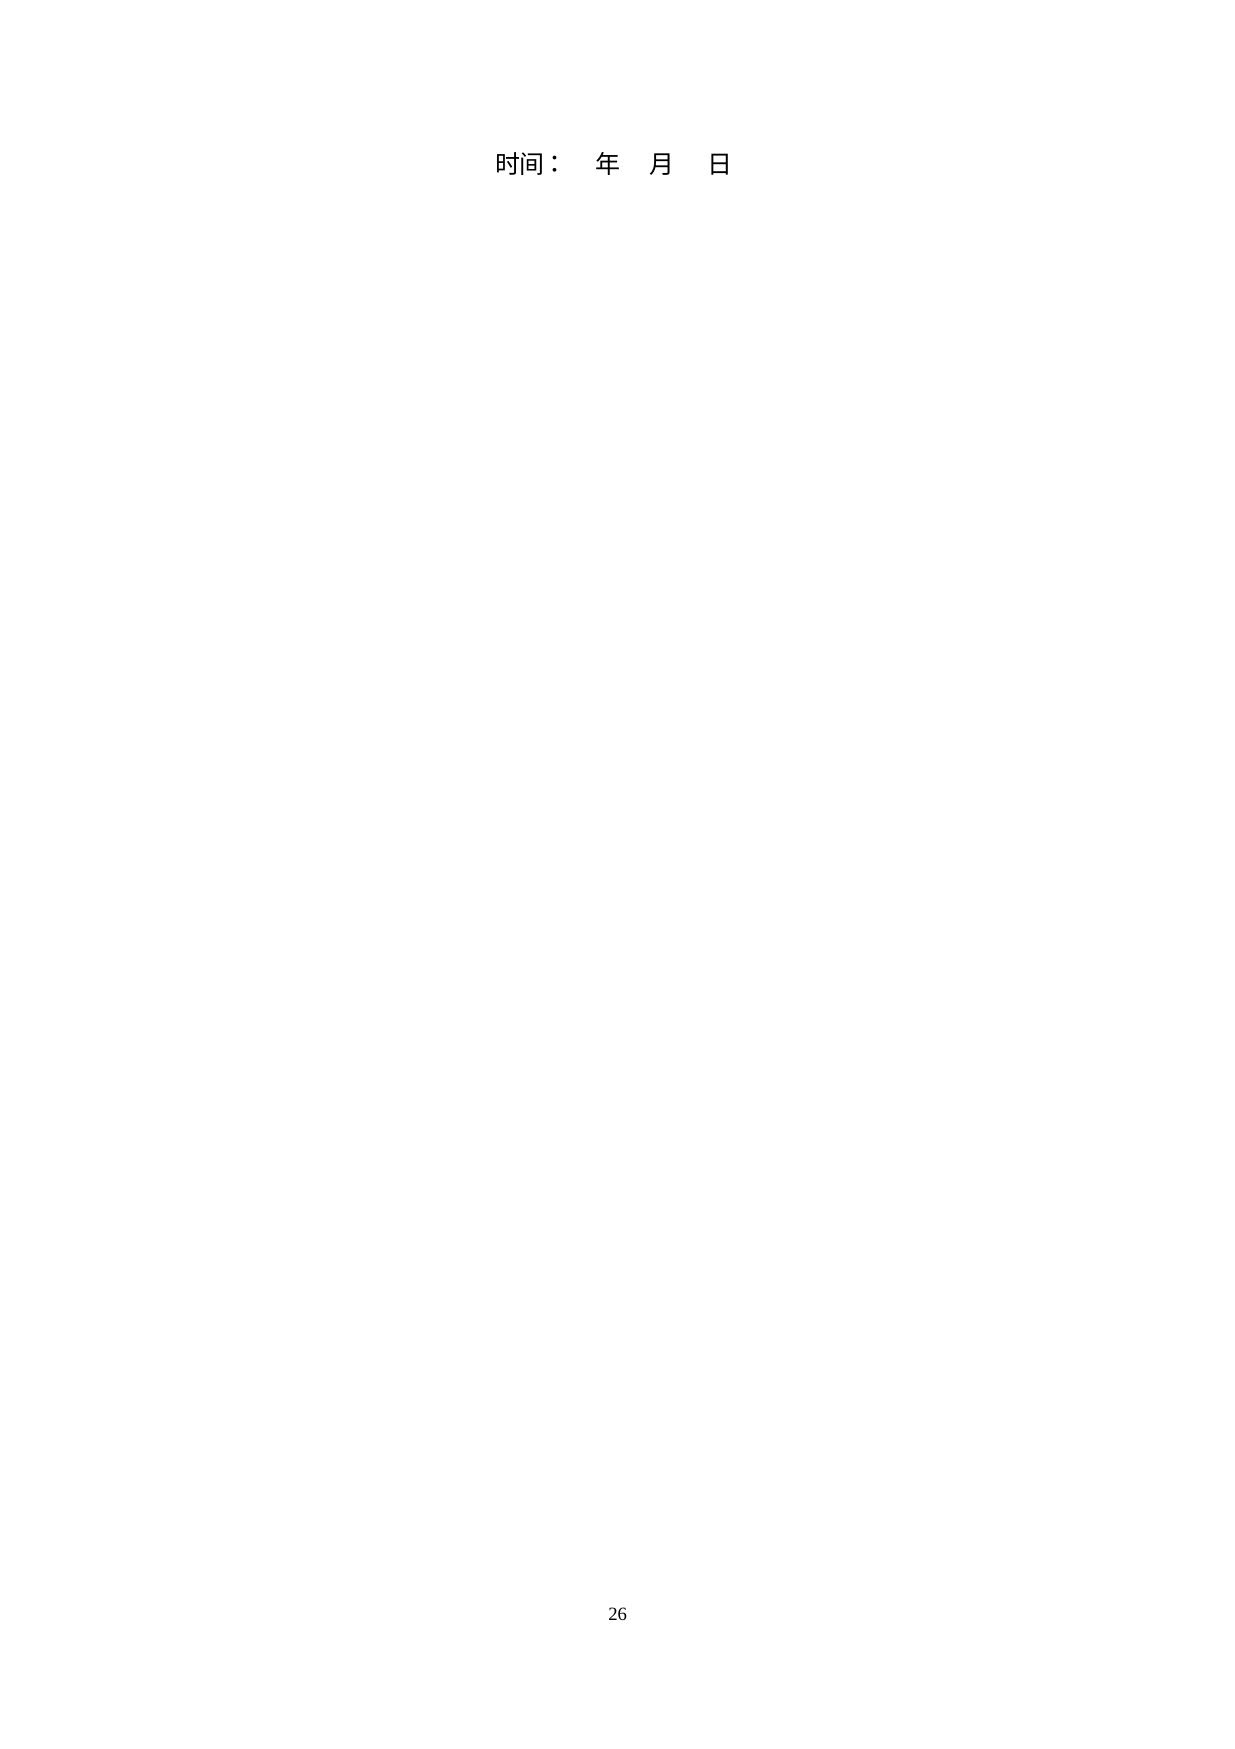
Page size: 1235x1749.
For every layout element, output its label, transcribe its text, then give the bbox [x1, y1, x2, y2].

text 时间： 年 月 日 [495, 148, 1055, 180]
